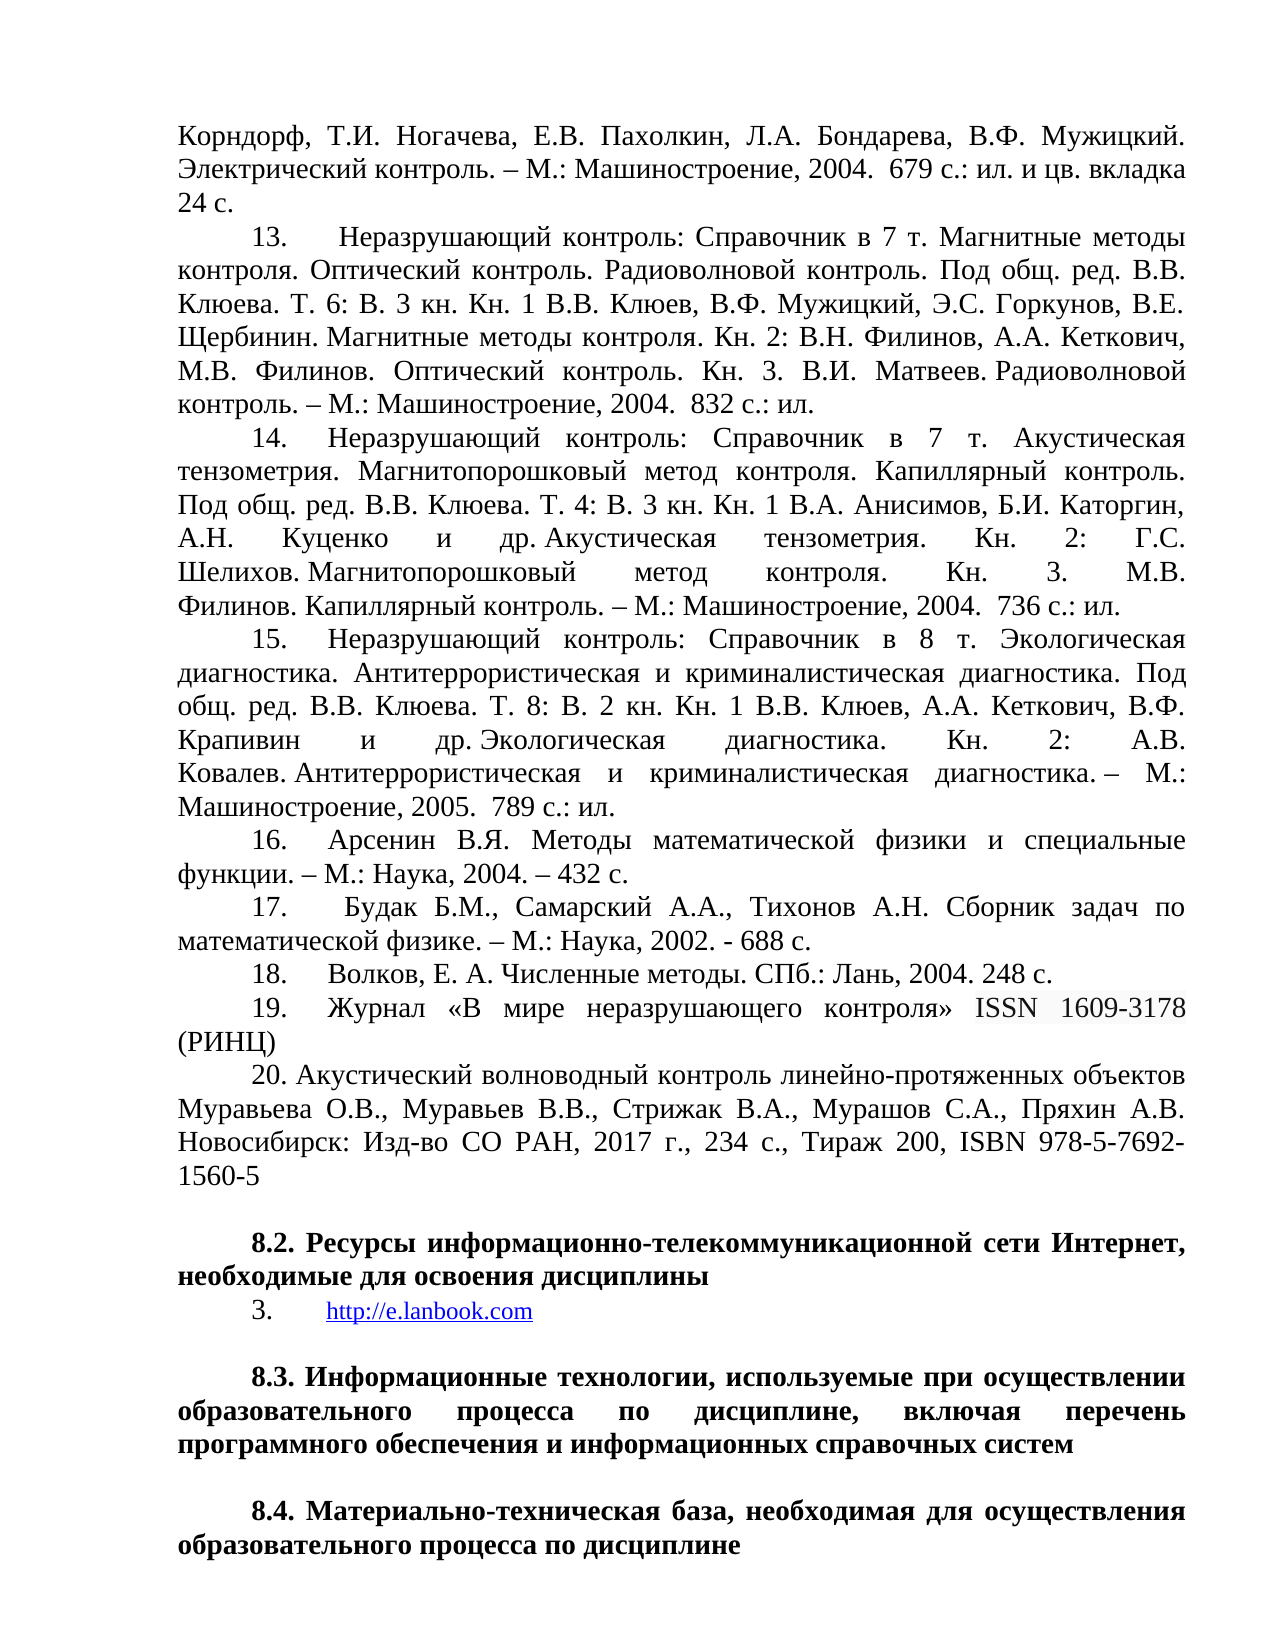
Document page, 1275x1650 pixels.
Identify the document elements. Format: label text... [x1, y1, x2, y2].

list http://e.lanbook.com [177, 1292, 1186, 1326]
subtitle 8.2. Ресурсы информационно-телекоммуникационной сети Интернет, необходимые для освоения дисциплины [177, 1225, 1186, 1292]
subtitle 8.3. Информационные технологии, используемые при осуществлении образовательного процесса по дисциплине, включая перечень программного обеспечения и информационных справочных систем [177, 1359, 1186, 1460]
list Неразрушающий контроль: Справочник в 7 т. Магнитные методы контроля. Оптический контроль. Радиоволновой контроль. Под общ. ред. В.В. Клюева. Т. 6: В. 3 кн. Кн. 1 В.В. Клюев, В.Ф. Мужицкий, Э.С. Горкунов, В.Е. Щербинин. Магнитные методы контроля. Кн. 2: В.Н. Филинов, А.А. Кеткович, М.В. Филинов. Оптический контроль. Кн. 3. В.И. Матвеев. Радиоволновой контроль. – М.: Машиностроение, 2004. 832 с.: ил. [177, 219, 1186, 420]
list Неразрушающий контроль: Справочник в 8 т. Экологическая диагностика. Антитеррористическая и криминалистическая диагностика. Под общ. ред. В.В. Клюева. Т. 8: В. 2 кн. Кн. 1 В.В. Клюев, А.А. Кеткович, В.Ф. Крапивин и др. Экологическая диагностика. Кн. 2: А.В. Ковалев. Антитеррористическая и криминалистическая диагностика. – М.: Машиностроение, 2005. 789 с.: ил. [177, 621, 1186, 822]
subtitle 8.4. Материально-техническая база, необходимая для осуществления образовательного процесса по дисциплине [177, 1493, 1186, 1560]
list Волков, Е. А. Численные методы. СПб.: Лань, 2004. 248 с. [177, 957, 1186, 990]
list Будак Б.М., Самарский А.А., Тихонов А.Н. Сборник задач по математической физике. – М.: Наука, 2002. - 688 с. [177, 889, 1186, 957]
list Акустический волноводный контроль линейно-протяженных объектов Муравьева О.В., Муравьев В.В., Стрижак В.А., Мурашов С.А., Пряхин А.В. Новосибирск: Изд-во СО РАН, ., 234 с., Тираж 200, ISBN 978-5-7692-1560-5 [177, 1057, 1186, 1191]
list Арсенин В.Я. Методы математической физики и специальные функции. – М.: Наука, 2004. – 432 с. [177, 822, 1186, 889]
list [177, 118, 1186, 219]
list Журнал «В мире неразрушающего контроля» ISSN 1609-3178 (РИНЦ) [177, 990, 1186, 1057]
